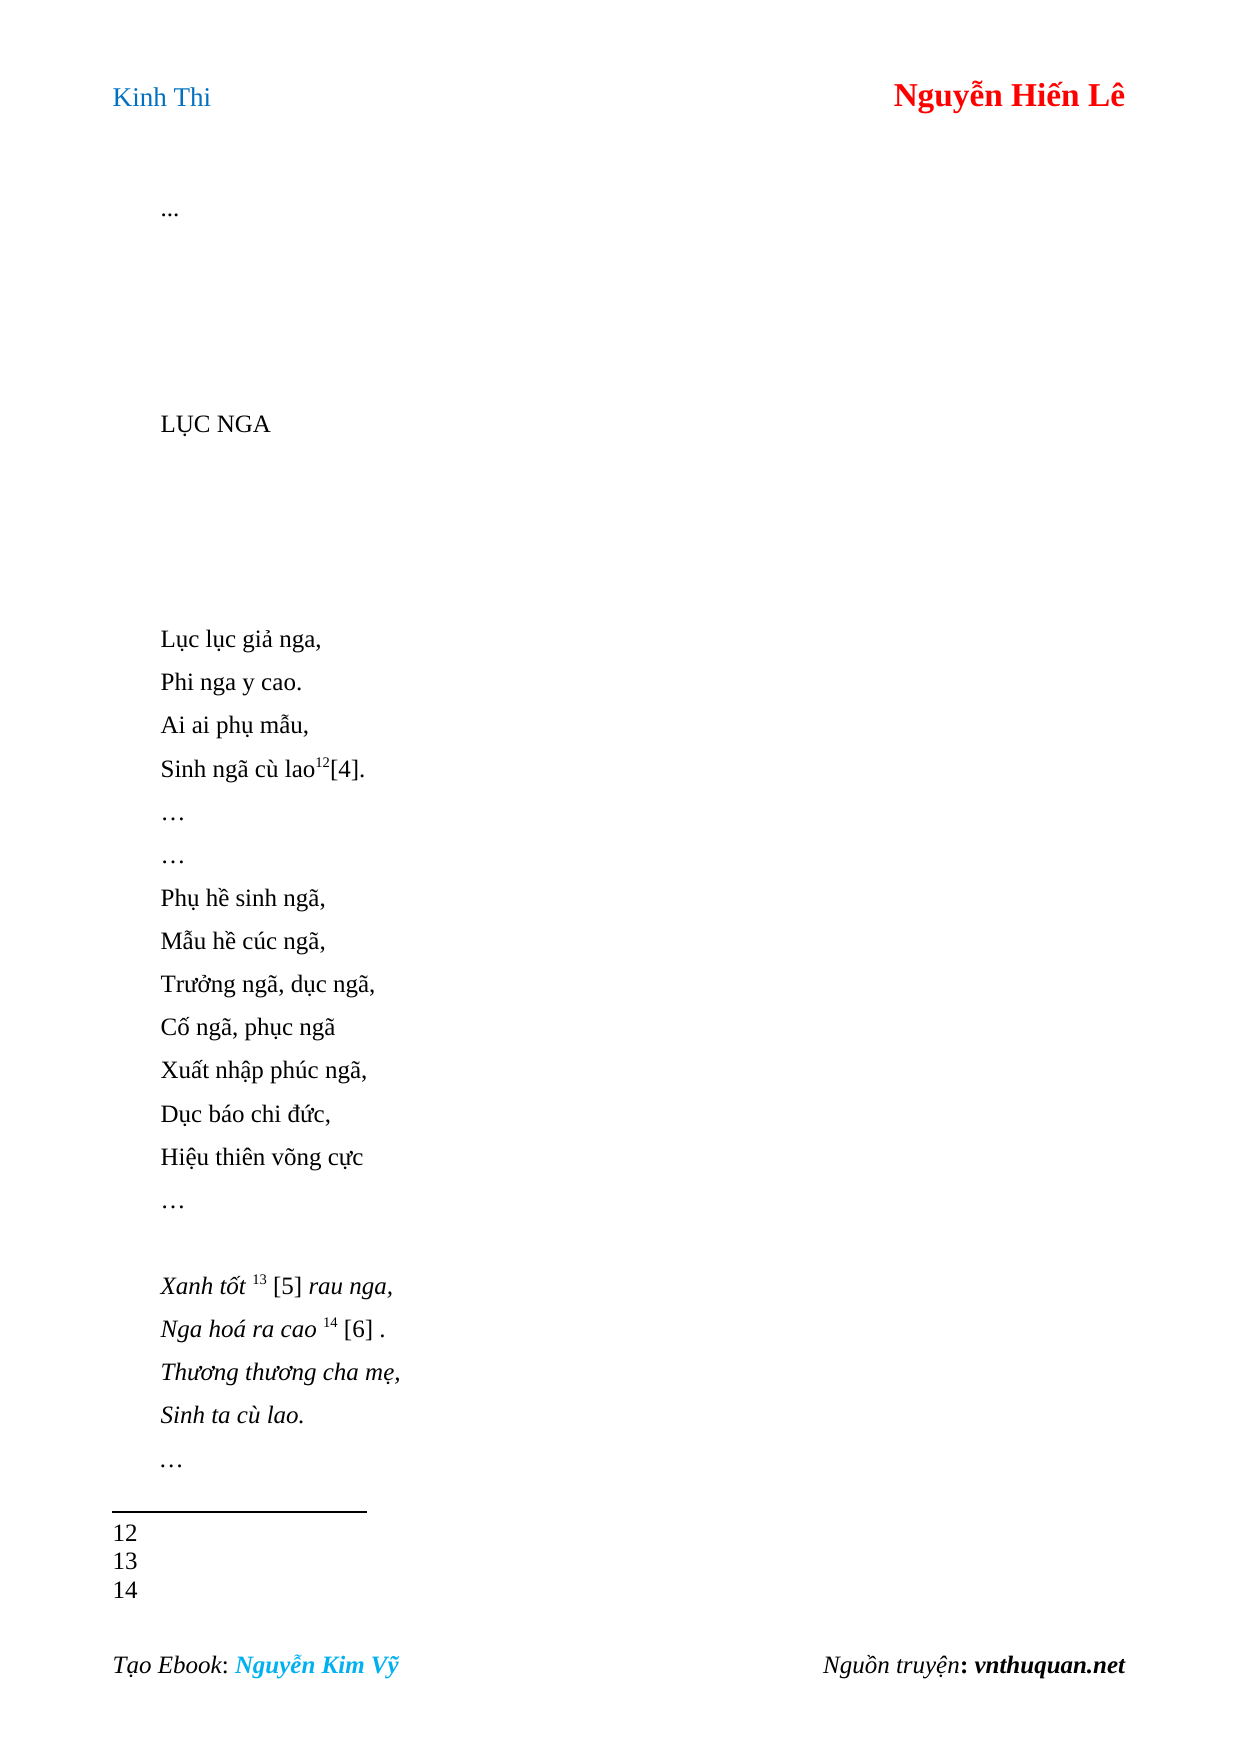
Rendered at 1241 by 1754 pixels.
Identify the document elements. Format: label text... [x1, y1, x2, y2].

text ----- ... [112, 150, 1128, 265]
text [112, 581, 1128, 1472]
text ----- LỤC NGA [112, 409, 1128, 437]
